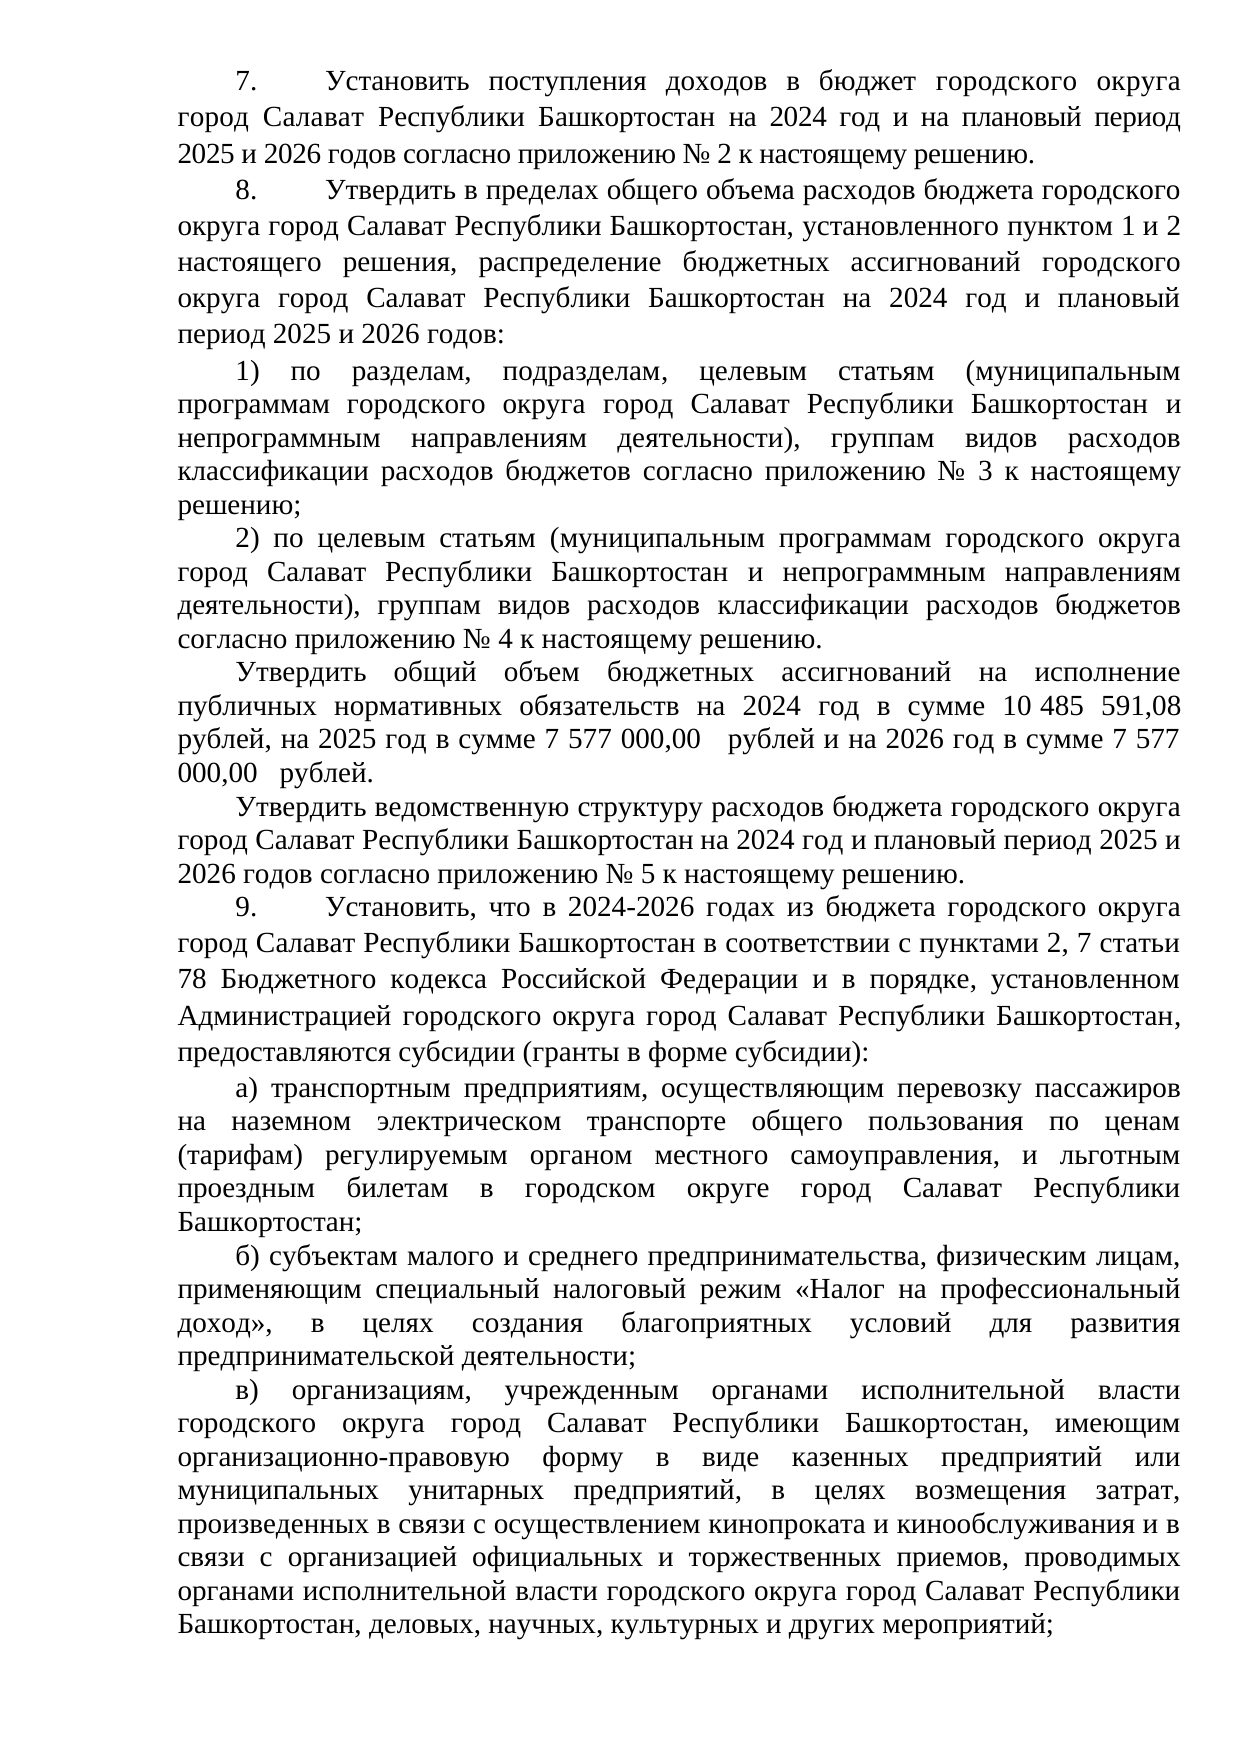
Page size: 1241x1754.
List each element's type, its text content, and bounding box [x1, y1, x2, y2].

list Установить поступления доходов в бюджет городского округа город Салават Республики Башкортостан на 2024 год и на плановый период 2025 и 2026 годов согласно приложению № 2 к настоящему решению. [177, 63, 1181, 169]
list Утвердить в пределах общего объема расходов бюджета городского округа город Салават Республики Башкортостан, установленного пунктом 1 и 2 настоящего решения, распределение бюджетных ассигнований городского округа город Салават Республики Башкортостан на 2024 год и плановый период 2025 и 2026 годов: [177, 172, 1181, 350]
text б) субъектам малого и среднего предпринимательства, физическим лицам, применяющим специальный налоговый режим «Налог на профессиональный доход», в целях создания благоприятных условий для развития предпринимательской деятельности; [177, 1238, 1181, 1372]
text в) организациям, учрежденным органами исполнительной власти городского округа город Салават Республики Башкортостан, имеющим организационно-правовую форму в виде казенных предприятий или муниципальных унитарных предприятий, в целях возмещения затрат, произведенных в связи с осуществлением кинопроката и кинообслуживания и в связи с организацией официальных и торжественных приемов, проводимых органами исполнительной власти городского округа город Салават Республики Башкортостан, деловых, научных, культурных и других мероприятий; [177, 1372, 1181, 1640]
text 1) по разделам, подразделам, целевым статьям (муниципальным программам городского округа город Салават Республики Башкортостан и непрограммным направлениям деятельности), группам видов расходов классификации расходов бюджетов согласно приложению № 3 к настоящему решению; [177, 353, 1181, 520]
list Установить, что в 2024-2026 годах из бюджета городского округа город Салават Республики Башкортостан в соответствии с пунктами 2, 7 статьи 78 Бюджетного кодекса Российской Федерации и в порядке, установленном Администрацией городского округа город Салават Республики Башкортостан, предоставляются субсидии (гранты в форме субсидии): [177, 889, 1181, 1067]
text 2) по целевым статьям (муниципальным программам городского округа город Салават Республики Башкортостан и непрограммным направлениям деятельности), группам видов расходов классификации расходов бюджетов согласно приложению № 4 к настоящему решению. [177, 520, 1181, 654]
text а) транспортным предприятиям, осуществляющим перевозку пассажиров на наземном электрическом транспорте общего пользования по ценам (тарифам) регулируемым органом местного самоуправления, и льготным проездным билетам в городском округе город Салават Республики Башкортостан; [177, 1070, 1181, 1238]
text Утвердить ведомственную структуру расходов бюджета городского округа город Салават Республики Башкортостан на 2024 год и плановый период 2025 и 2026 годов согласно приложению № 5 к настоящему решению. [177, 789, 1181, 889]
text Утвердить общий объем бюджетных ассигнований на исполнение публичных нормативных обязательств на 2024 год в сумме 10 485 591,08 рублей, на 2025 год в сумме 7 577 000,00 рублей и на 2026 год в сумме 7 577 000,00 рублей. [177, 654, 1181, 789]
